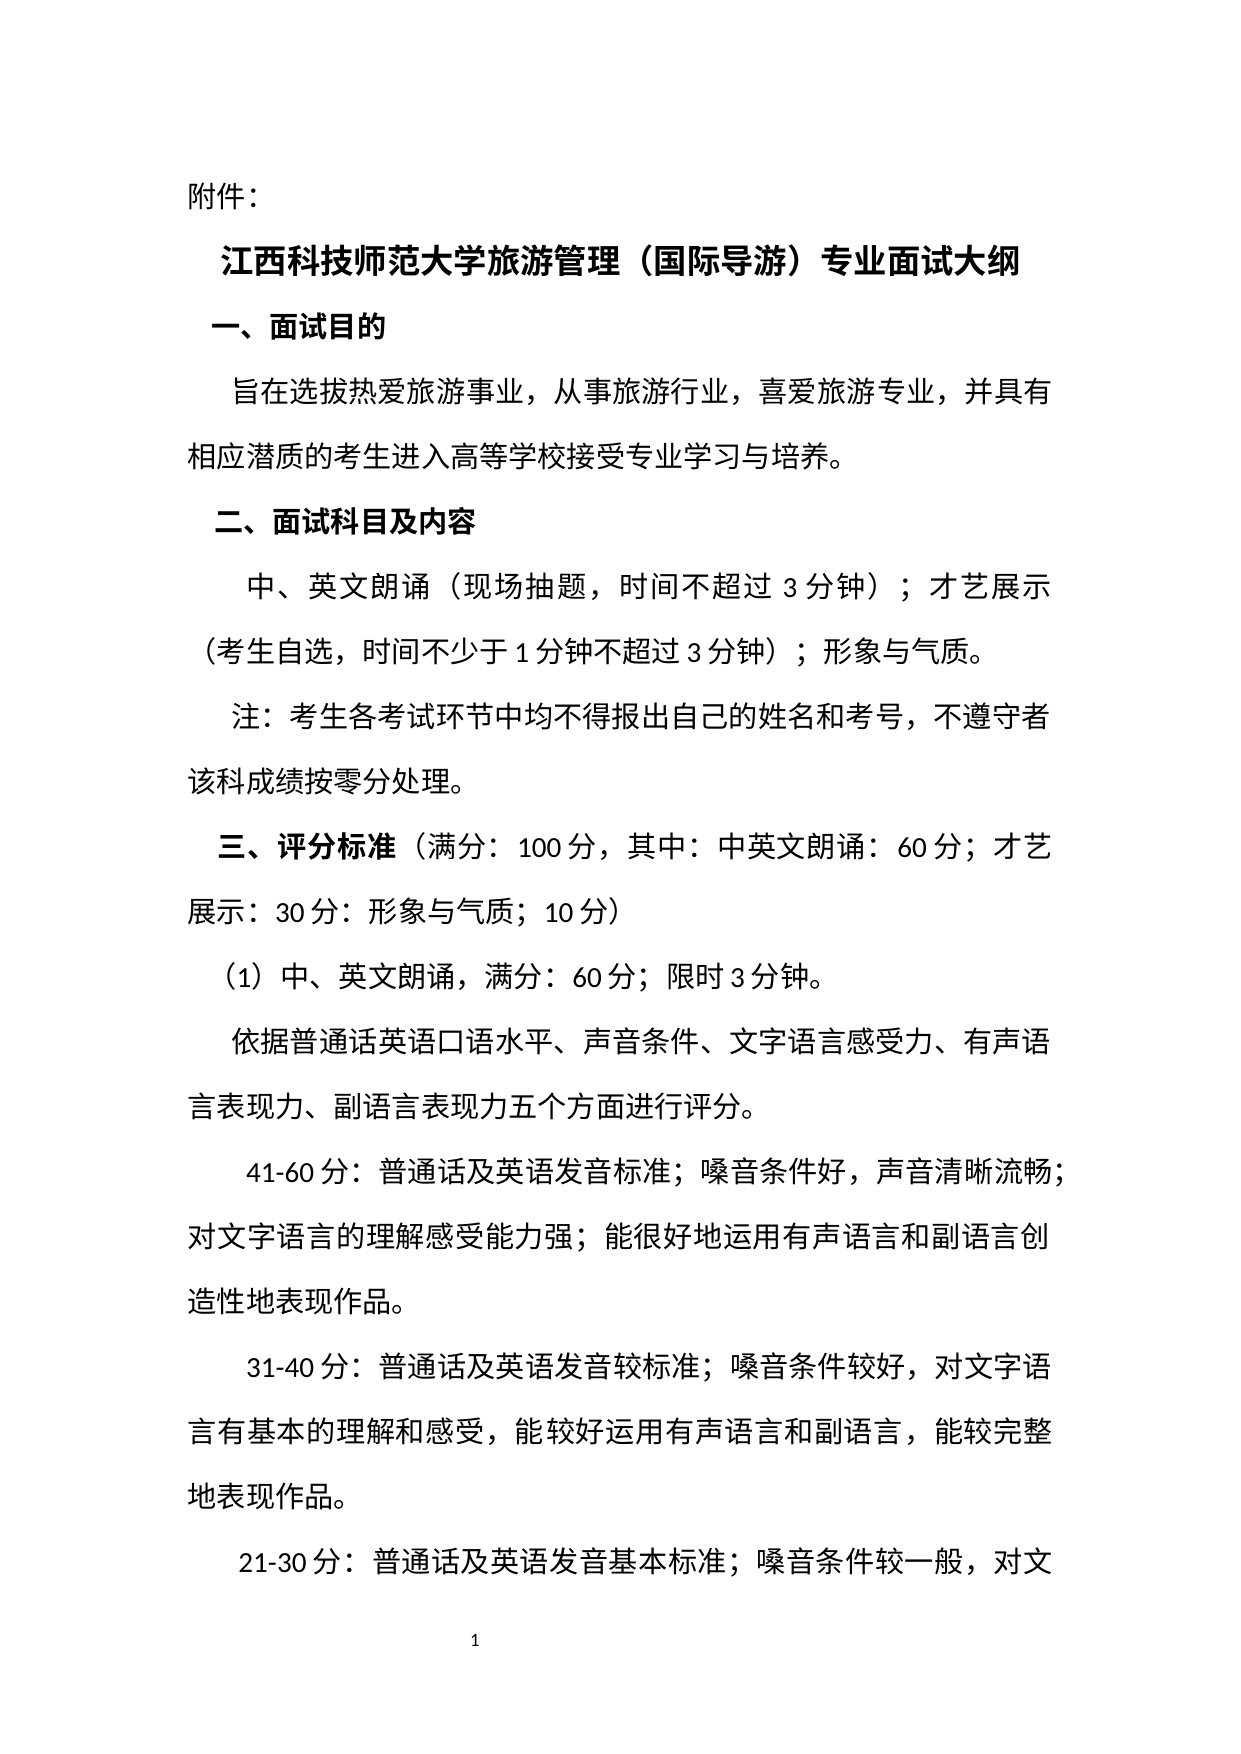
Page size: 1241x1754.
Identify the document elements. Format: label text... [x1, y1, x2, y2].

text 附件： [187, 162, 1053, 227]
text 江西科技师范大学旅游管理（国际导游）专业面试大纲 [187, 227, 1053, 292]
text （1）中、英文朗诵，满分：60分；限时3分钟。 [187, 942, 1053, 1007]
text 31-40分：普通话及英语发音较标准；嗓音条件较好，对文字语言有基本的理解和感受，能较好运用有声语言和副语言，能较完整地表现作品。 [187, 1332, 1053, 1527]
list 旨在选拔热爱旅游事业，从事旅游行业，喜爱旅游专业，并具有相应潜质的考生进入高等学校接受专业学习与培养。 [187, 357, 1053, 487]
text 三、评分标准（满分：100分，其中：中英文朗诵：60分；才艺展示：30分：形象与气质；10分） [187, 812, 1053, 942]
list 一、面试目的 [187, 292, 1053, 357]
text 41-60分：普通话及英语发音标准；嗓音条件好，声音清晰流畅；对文字语言的理解感受能力强；能很好地运用有声语言和副语言创造性地表现作品。 [187, 1137, 1053, 1332]
text 注：考生各考试环节中均不得报出自己的姓名和考号，不遵守者该科成绩按零分处理。 [187, 682, 1053, 812]
text 依据普通话英语口语水平、声音条件、文字语言感受力、有声语言表现力、副语言表现力五个方面进行评分。 [187, 1007, 1053, 1137]
text 二、面试科目及内容 [187, 487, 1053, 552]
text 中、英文朗诵（现场抽题，时间不超过3分钟）；才艺展示（考生自选，时间不少于1分钟不超过3分钟）；形象与气质。 [187, 552, 1053, 682]
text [187, 1527, 1053, 1592]
